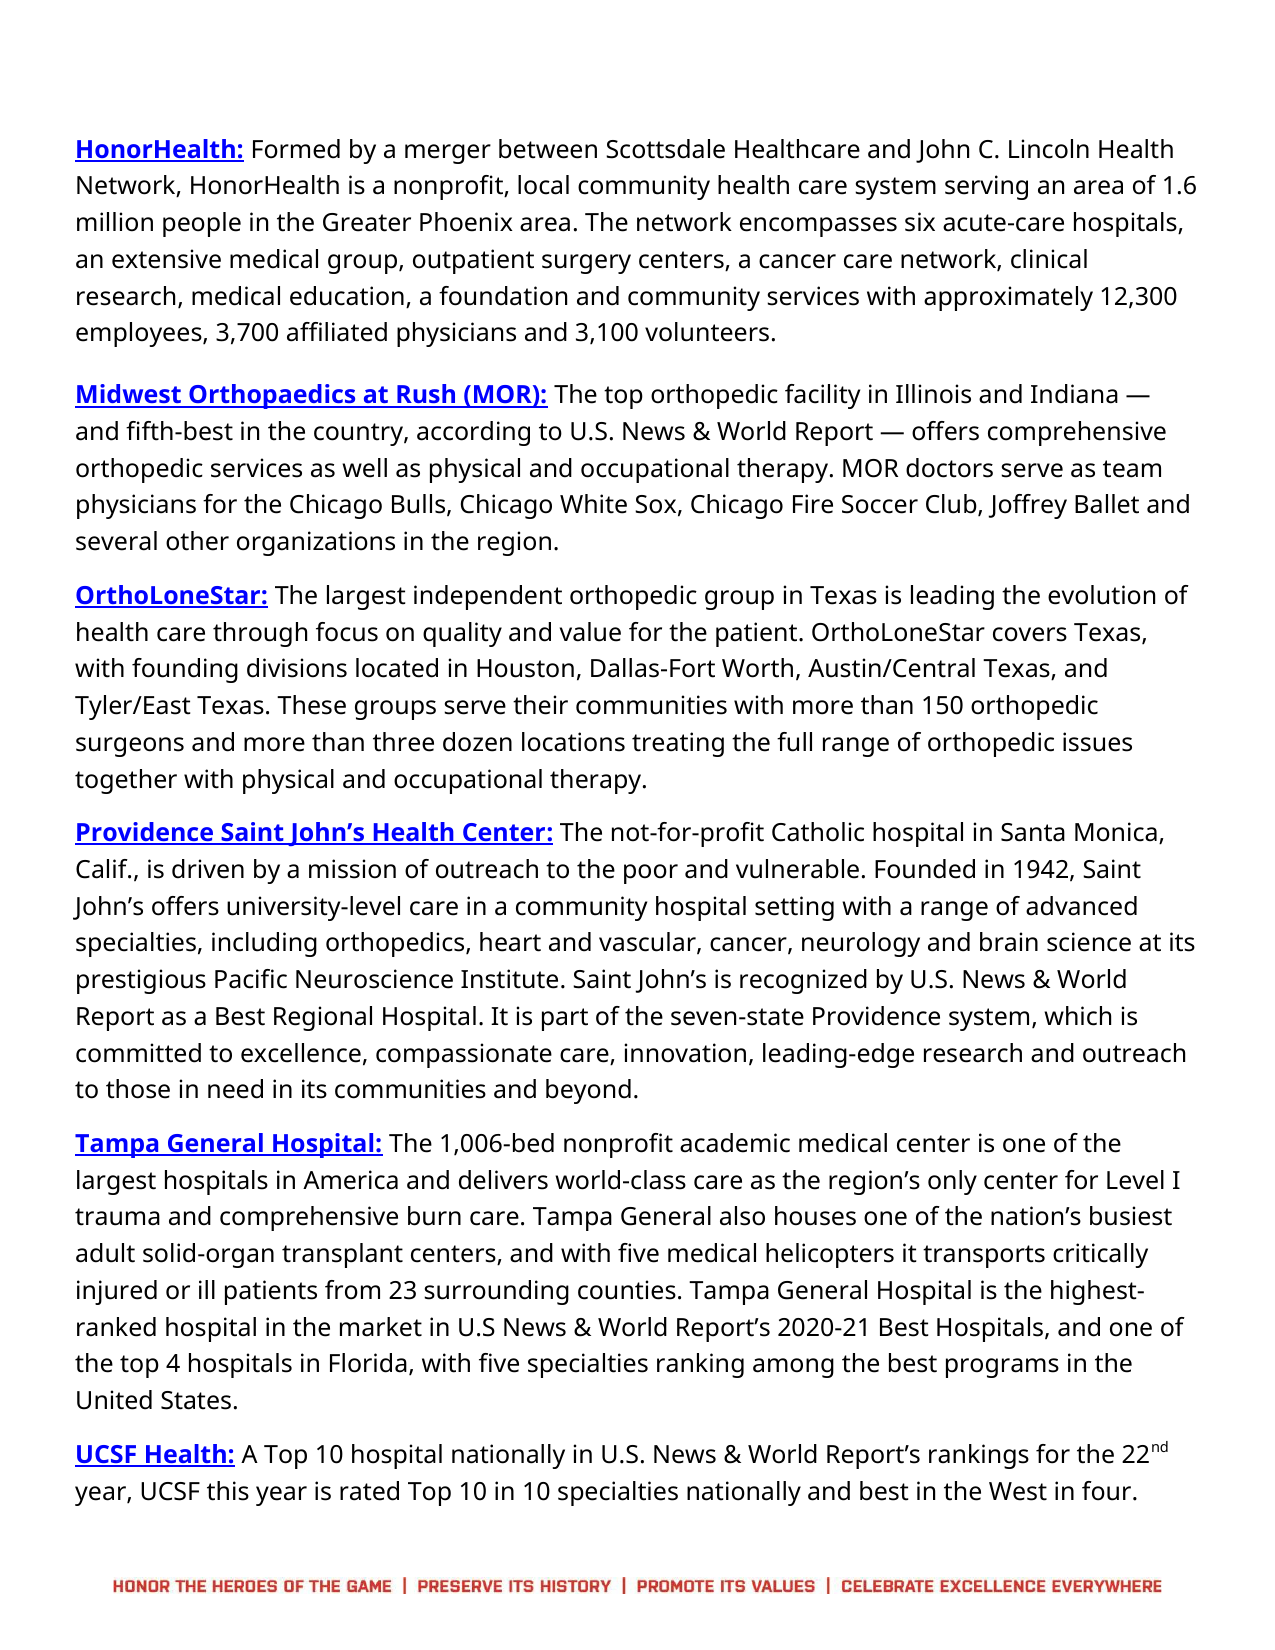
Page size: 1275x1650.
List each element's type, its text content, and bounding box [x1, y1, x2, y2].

picture [113, 1577, 1162, 1594]
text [75, 1436, 1200, 1507]
text OrthoLoneStar: The largest independent orthopedic group in Texas is leading the evolution of health care through focus on quality and value for the patient. OrthoLoneStar covers Texas, with founding divisions located in Houston, Dallas-Fort Worth, Austin/Central Texas, and Tyler/East Texas. These groups serve their communities with more than 150 orthopedic surgeons and more than three dozen locations treating the full range of orthopedic issues together with physical and occupational therapy. [75, 577, 1200, 795]
text HonorHealth: Formed by a merger between Scottsdale Healthcare and John C. Lincoln Health Network, HonorHealth is a nonprofit, local community health care system serving an area of 1.6 million people in the Greater Phoenix area. The network encompasses six acute-care hospitals, an extensive medical group, outpatient surgery centers, a cancer care network, clinical research, medical education, a foundation and community services with approximately 12,300 employees, 3,700 affiliated physicians and 3,100 volunteers. [75, 131, 1200, 349]
text Providence Saint John’s Health Center: The not-for-profit Catholic hospital in Santa Monica, Calif., is driven by a mission of outreach to the poor and vulnerable. Founded in 1942, Saint John’s offers university-level care in a community hospital setting with a range of advanced specialties, including orthopedics, heart and vascular, cancer, neurology and brain science at its prestigious Pacific Neuroscience Institute. Saint John’s is recognized by U.S. News & World Report as a Best Regional Hospital. It is part of the seven-state Providence system, which is committed to excellence, compassionate care, innovation, leading-edge research and outreach to those in need in its communities and beyond. [75, 815, 1200, 1106]
text Tampa General Hospital: The 1,006-bed nonprofit academic medical center is one of the largest hospitals in America and delivers world-class care as the region’s only center for Level I trauma and comprehensive burn care. Tampa General also houses one of the nation’s busiest adult solid-organ transplant centers, and with five medical helicopters it transports critically injured or ill patients from 23 surrounding counties. Tampa General Hospital is the highest-ranked hospital in the market in U.S News & World Report’s 2020-21 Best Hospitals, and one of the top 4 hospitals in Florida, with five specialties ranking among the best programs in the United States. [75, 1126, 1200, 1417]
text Midwest Orthopaedics at Rush (MOR): The top orthopedic facility in Illinois and Indiana — and fifth-best in the country, according to U.S. News & World Report — offers comprehensive orthopedic services as well as physical and occupational therapy. MOR doctors serve as team physicians for the Chicago Bulls, Chicago White Sox, Chicago Fire Soccer Club, Joffrey Ballet and several other organizations in the region. [75, 377, 1200, 558]
